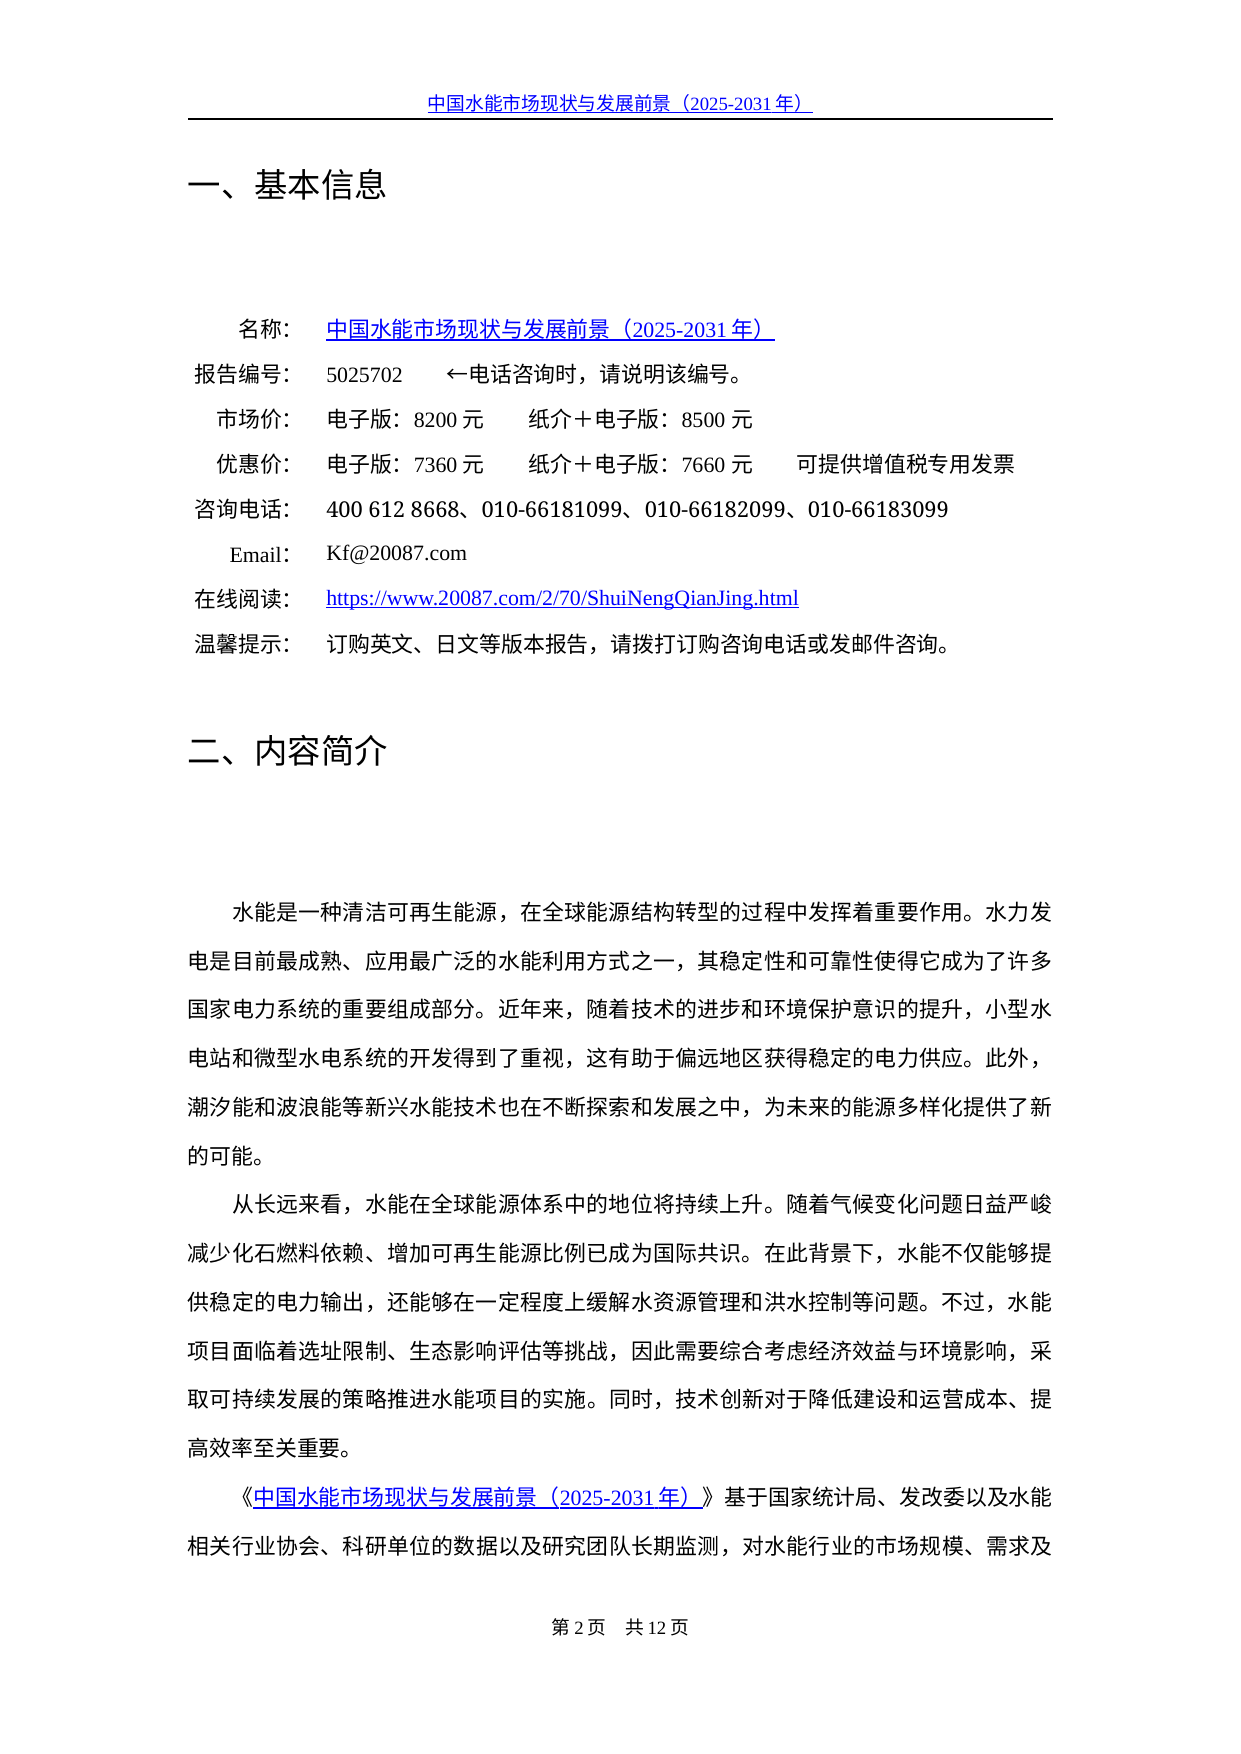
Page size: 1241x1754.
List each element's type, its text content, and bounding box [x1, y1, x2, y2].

table_cell 5025702 ←电话咨询时，请说明该编号。 [315, 357, 1073, 402]
table_cell 在线阅读： [167, 582, 315, 627]
title 一、基本信息 [187, 150, 1053, 215]
table_header 名称： [167, 312, 315, 357]
table_cell 订购英文、日文等版本报告，请拨打订购咨询电话或发邮件咨询。 [315, 627, 1073, 672]
table_cell 市场价： [167, 402, 315, 447]
table_cell Kf@20087.com [315, 537, 1073, 582]
table_cell 电子版：8200 元 纸介＋电子版：8500 元 [315, 402, 1073, 447]
table_cell 咨询电话： [167, 492, 315, 537]
table_cell 优惠价： [167, 447, 315, 492]
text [187, 894, 1053, 1561]
table_cell 温馨提示： [167, 627, 315, 672]
table_cell 报告编号： [167, 357, 315, 402]
table_header 中国水能市场现状与发展前景（2025-2031年） [315, 312, 1073, 357]
table_cell Email： [167, 537, 315, 582]
table_cell 电子版：7360 元 纸介＋电子版：7660 元 可提供增值税专用发票 [315, 447, 1073, 492]
table_cell 400 612 8668、010-66181099、010-66182099、010-66183099 [315, 492, 1073, 537]
table_cell [315, 582, 1073, 627]
title 二、内容简介 [187, 717, 1053, 782]
